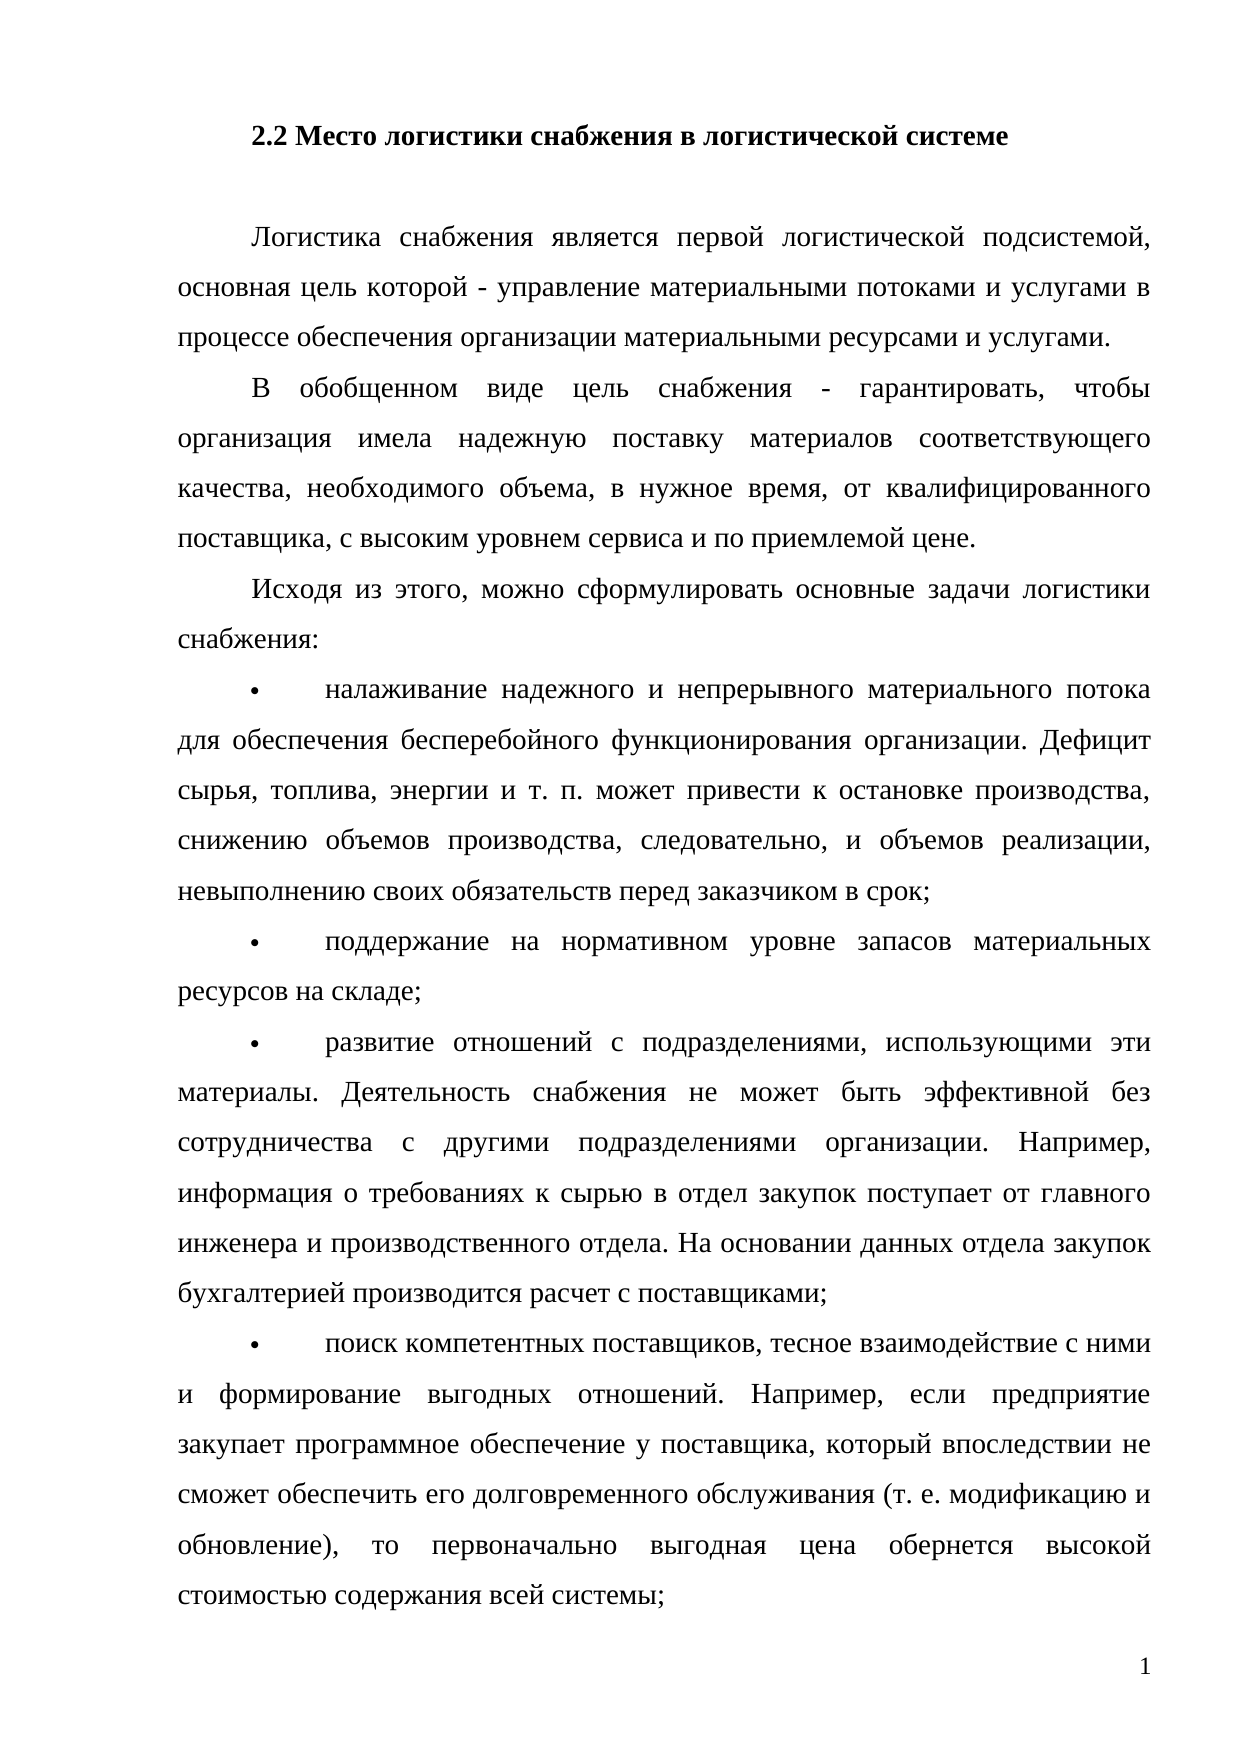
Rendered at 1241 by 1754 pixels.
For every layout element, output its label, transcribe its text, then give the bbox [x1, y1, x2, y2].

list налаживание надежного и непрерывного материального потока для обеспечения бесперебойного функционирования организации. Дефицит сырья, топлива, энергии и т. п. может привести к остановке производства, снижению объемов производства, следовательно, и объемов реализации, невыполнению своих обязательств перед заказчиком в срок; [177, 672, 1152, 906]
list поддержание на нормативном уровне запасов материальных ресурсов на складе; [177, 923, 1152, 1007]
text В обобщенном виде цель снабжения - гарантировать, чтобы организация имела надежную поставку материалов соответствующего качества, необходимого объема, в нужное время, от квалифицированного поставщика, с высоким уровнем сервиса и по приемлемой цене. [177, 370, 1152, 554]
list развитие отношений с подразделениями, использующими эти материалы. Деятельность снабжения не может быть эффективной без сотрудничества с другими подразделениями организации. Например, информация о требованиях к сырью в отдел закупок поступает от главного инженера и производственного отдела. На основании данных отдела закупок бухгалтерией производится расчет с поставщиками; [177, 1024, 1152, 1309]
text Исходя из этого, можно сформулировать основные задачи логистики снабжения: [177, 571, 1152, 655]
text 2.2 Место логистики снабжения в логистической системе [177, 118, 1152, 152]
text Логистика снабжения является первой логистической подсистемой, основная цель которой - управление материальными потоками и услугами в процессе обеспечения организации материальными ресурсами и услугами. [177, 219, 1152, 353]
list поиск компетентных поставщиков, тесное взаимодействие с ними и формирование выгодных отношений. Например, если предприятие закупает программное обеспечение у поставщика, который впоследствии не сможет обеспечить его долговременного обслуживания (т. е. модификацию и обновление), то первоначально выгодная цена обернется высокой стоимостью содержания всей системы; [177, 1326, 1152, 1611]
